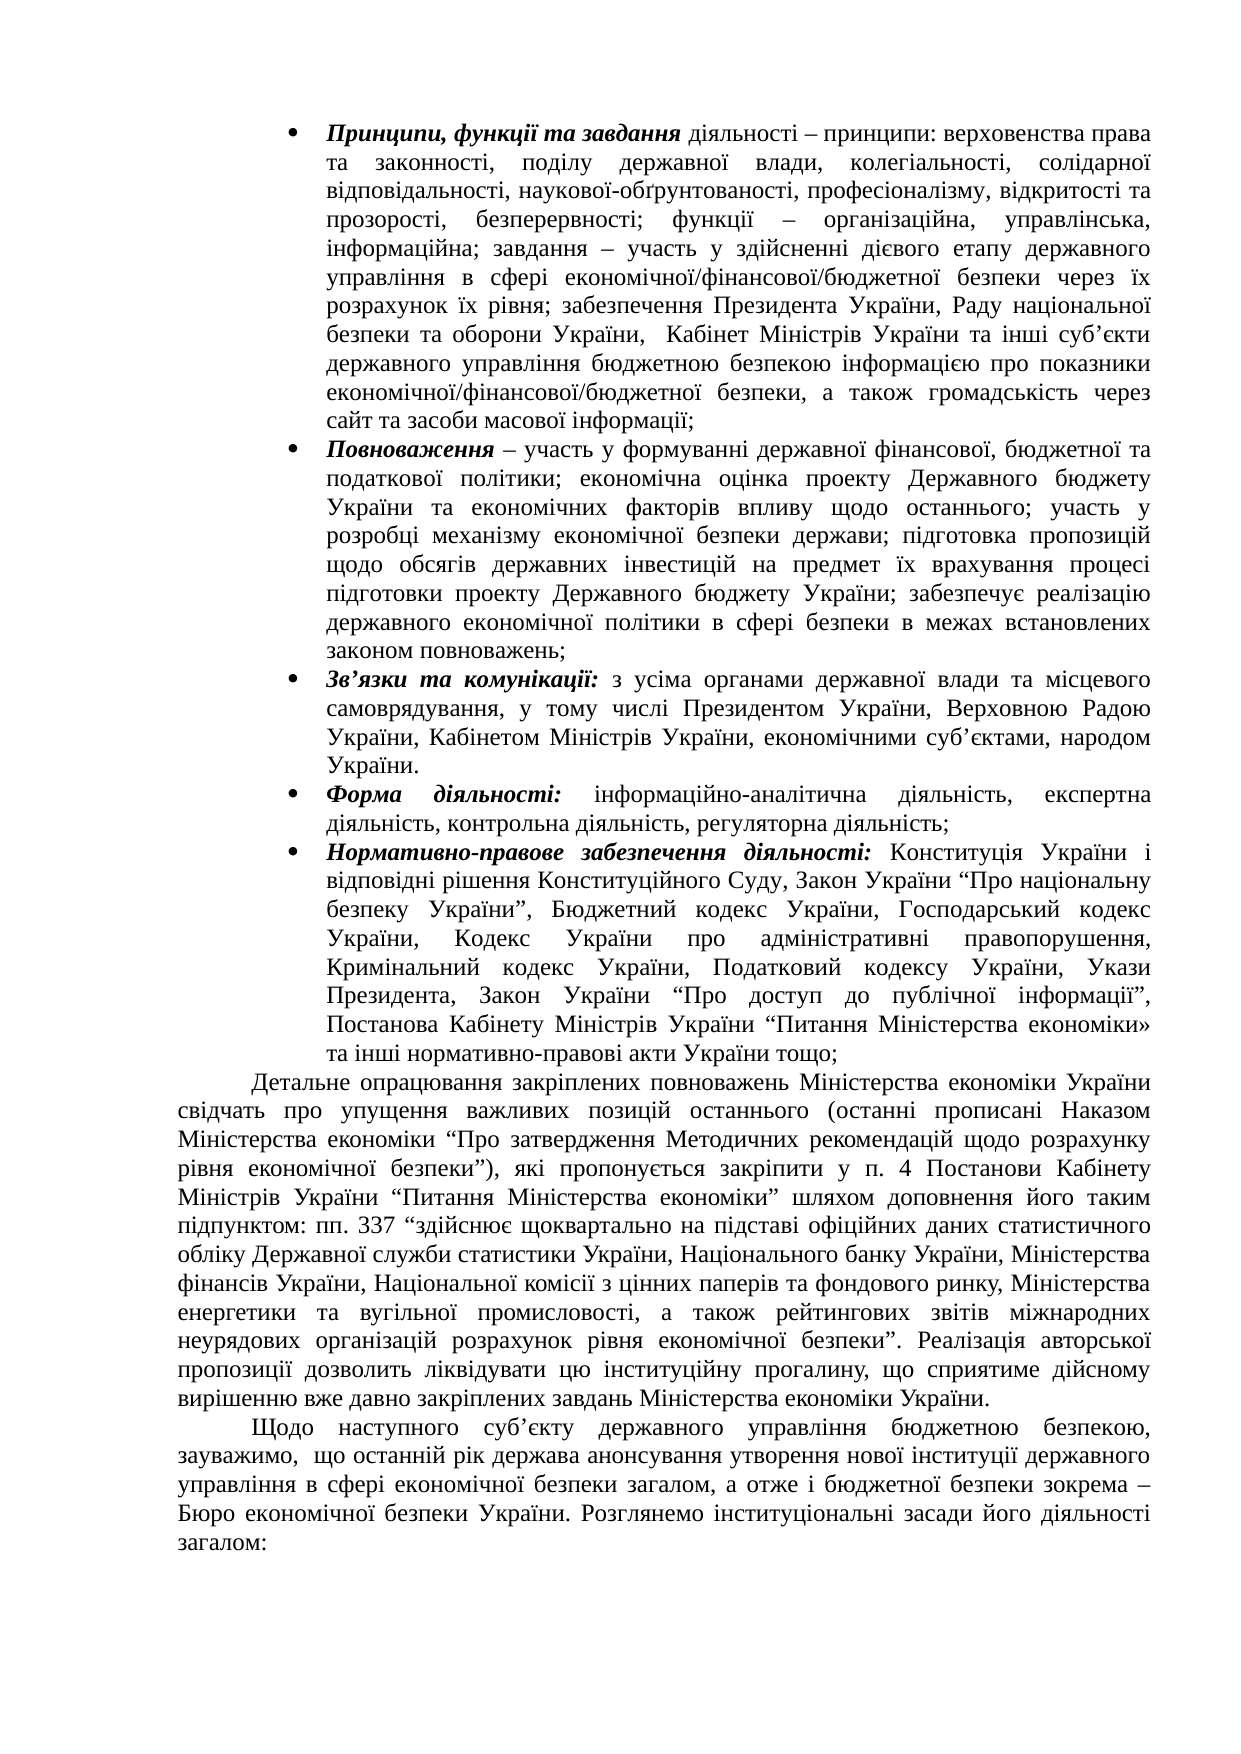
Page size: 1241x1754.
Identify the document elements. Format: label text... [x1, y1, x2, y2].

list Зв’язки та комунікації: з усіма органами державної влади та місцевого самоврядування, у тому числі Президентом України, Верховною Радою України, Кабінетом Міністрів України, економічними суб’єктами, народом України. [288, 664, 1152, 779]
list Форма діяльності: інформаційно-аналітична діяльність, експертна діяльність, контрольна діяльність, регуляторна діяльність; [288, 779, 1152, 837]
text Щодо наступного суб’єкту державного управління бюджетною безпекою, зауважимо, що останній рік держава анонсування утворення нової інституції державного управління в сфері економічної безпеки загалом, а отже і бюджетної безпеки зокрема – Бюро економічної безпеки України. Розглянемо інституціональні засади його діяльності загалом: [177, 1412, 1152, 1556]
list Нормативно-правове забезпечення діяльності: Конституція України і відповідні рішення Конституційного Суду, Закон України “Про національну безпеку України”, Бюджетний кодекс України, Господарський кодекс України, Кодекс України про адміністративні правопорушення, Кримінальний кодекс України, Податковий кодексу України, Укази Президента, Закон України “Про доступ до публічної інформації”, Постанова Кабінету Міністрів України “Питання Міністерства економіки» та інші нормативно-правові акти України тощо; [288, 837, 1152, 1067]
list Принципи, функції та завдання діяльності – принципи: верховенства права та законності, поділу державної влади, колегіальності, солідарної відповідальності, наукової-обґрунтованості, професіоналізму, відкритості та прозорості, безперервності; функції – організаційна, управлінська, інформаційна; завдання – участь у здійсненні дієвого етапу державного управління в сфері економічної/фінансової/бюджетної безпеки через їх розрахунок їх рівня; забезпечення Президента України, Раду національної безпеки та оборони України, Кабінет Міністрів України та інші суб’єкти державного управління бюджетною безпекою інформацією про показники економічної/фінансової/бюджетної безпеки, а також громадськість через сайт та засоби масової інформації; [288, 118, 1152, 434]
text Детальне опрацювання закріплених повноважень Міністерства економіки України свідчать про упущення важливих позицій останнього (останні прописані Наказом Міністерства економіки “Про затвердження Методичних рекомендацій щодо розрахунку рівня економічної безпеки”), які пропонується закріпити у п. 4 Постанови Кабінету Міністрів України “Питання Міністерства економіки” шляхом доповнення його таким підпунктом: пп. 337 “здійснює щоквартально на підставі офіційних даних статистичного обліку Державної служби статистики України, Національного банку України, Міністерства фінансів України, Національної комісії з цінних паперів та фондового ринку, Міністерства енергетики та вугільної промисловості, а також рейтингових звітів міжнародних неурядових організацій розрахунок рівня економічної безпеки”. Реалізація авторської пропозиції дозволить ліквідувати цю інституційну прогалину, що сприятиме дійсному вирішенню вже давно закріплених завдань Міністерства економіки України. [177, 1067, 1152, 1412]
list Повноваження – участь у формуванні державної фінансової, бюджетної та податкової політики; економічна оцінка проекту Державного бюджету України та економічних факторів впливу щодо останнього; участь у розробці механізму економічної безпеки держави; підготовка пропозицій щодо обсягів державних інвестицій на предмет їх врахування процесі підготовки проекту Державного бюджету України; забезпечує реалізацію державного економічної політики в сфері безпеки в межах встановлених законом повноважень; [288, 434, 1152, 664]
